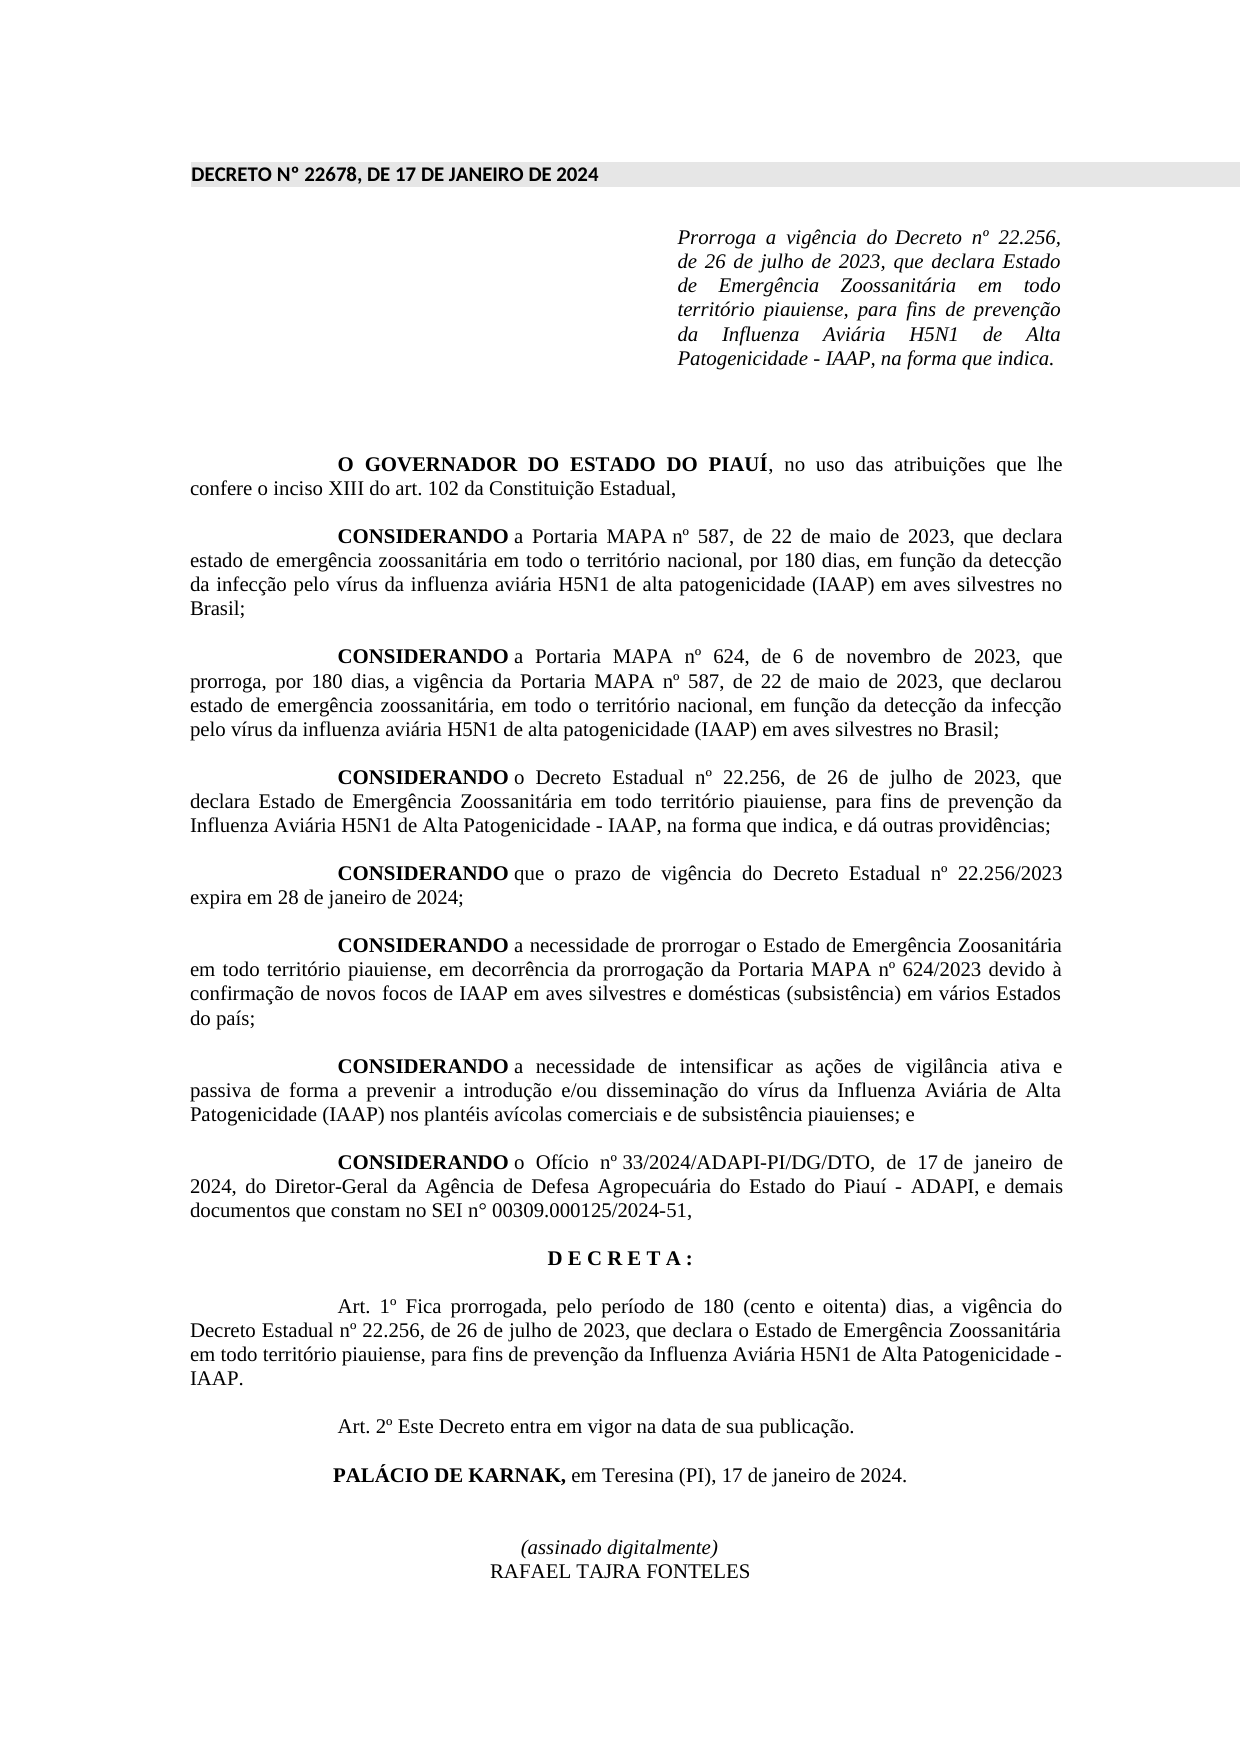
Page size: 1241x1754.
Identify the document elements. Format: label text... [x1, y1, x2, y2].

text PALÁCIO DE KARNAK, em Teresina (PI), 17 de janeiro de 2024. [177, 1463, 1063, 1487]
text (assinado digitalmente) [177, 1535, 1063, 1559]
table_header DECRETO Nº 22678, DE 17 DE JANEIRO DE 2024 [177, 148, 1240, 201]
text RAFAEL TAJRA FONTELES [177, 1559, 1063, 1583]
text Prorroga a vigência do Decreto nº 22.256, de 26 de julho de 2023, que declara Estado de Emergência Zoossanitária em todo território piauiense, para fins de prevenção da Influenza Aviária H5N1 de Alta Patogenicidade - IAAP, na forma que indica. [677, 225, 1063, 369]
text CONSIDERANDO que o prazo de vigência do Decreto Estadual nº 22.256/2023 expira em 28 de janeiro de 2024; [190, 861, 1063, 909]
text CONSIDERANDO o Decreto Estadual nº 22.256, de 26 de julho de 2023, que declara Estado de Emergência Zoossanitária em todo território piauiense, para fins de prevenção da Influenza Aviária H5N1 de Alta Patogenicidade - IAAP, na forma que indica, e dá outras providências; [190, 765, 1063, 837]
text CONSIDERANDO a Portaria MAPA nº 624, de 6 de novembro de 2023, que prorroga, por 180 dias, a vigência da Portaria MAPA nº 587, de 22 de maio de 2023, que declarou estado de emergência zoossanitária, em todo o território nacional, em função da detecção da infecção pelo vírus da influenza aviária H5N1 de alta patogenicidade (IAAP) em aves silvestres no Brasil; [190, 644, 1063, 741]
text CONSIDERANDO a necessidade de intensificar as ações de vigilância ativa e passiva de forma a prevenir a introdução e/ou disseminação do vírus da Influenza Aviária de Alta Patogenicidade (IAAP) nos plantéis avícolas comerciais e de subsistência piauienses; e [190, 1053, 1063, 1126]
text CONSIDERANDO o Ofício nº 33/2024/ADAPI-PI/DG/DTO, de 17 de janeiro de 2024, do Diretor-Geral da Agência de Defesa Agropecuária do Estado do Piauí - ADAPI, e demais documentos que constam no SEI n° 00309.000125/2024-51, [190, 1150, 1063, 1222]
text Art. 2º Este Decreto entra em vigor na data de sua publicação. [190, 1414, 1063, 1438]
text D E C R E T A : [177, 1246, 1063, 1270]
text CONSIDERANDO a Portaria MAPA nº 587, de 22 de maio de 2023, que declara estado de emergência zoossanitária em todo o território nacional, por 180 dias, em função da detecção da infecção pelo vírus da influenza aviária H5N1 de alta patogenicidade (IAAP) em aves silvestres no Brasil; [190, 524, 1063, 620]
text O GOVERNADOR DO ESTADO DO PIAUÍ, no uso das atribuições que lhe confere o inciso XIII do art. 102 da Constituição Estadual, [190, 452, 1063, 500]
text CONSIDERANDO a necessidade de prorrogar o Estado de Emergência Zoosanitária em todo território piauiense, em decorrência da prorrogação da Portaria MAPA nº 624/2023 devido à confirmação de novos focos de IAAP em aves silvestres e domésticas (subsistência) em vários Estados do país; [190, 933, 1063, 1029]
text Art. 1º Fica prorrogada, pelo período de 180 (cento e oitenta) dias, a vigência do Decreto Estadual nº 22.256, de 26 de julho de 2023, que declara o Estado de Emergência Zoossanitária em todo território piauiense, para fins de prevenção da Influenza Aviária H5N1 de Alta Patogenicidade - IAAP. [190, 1294, 1063, 1390]
